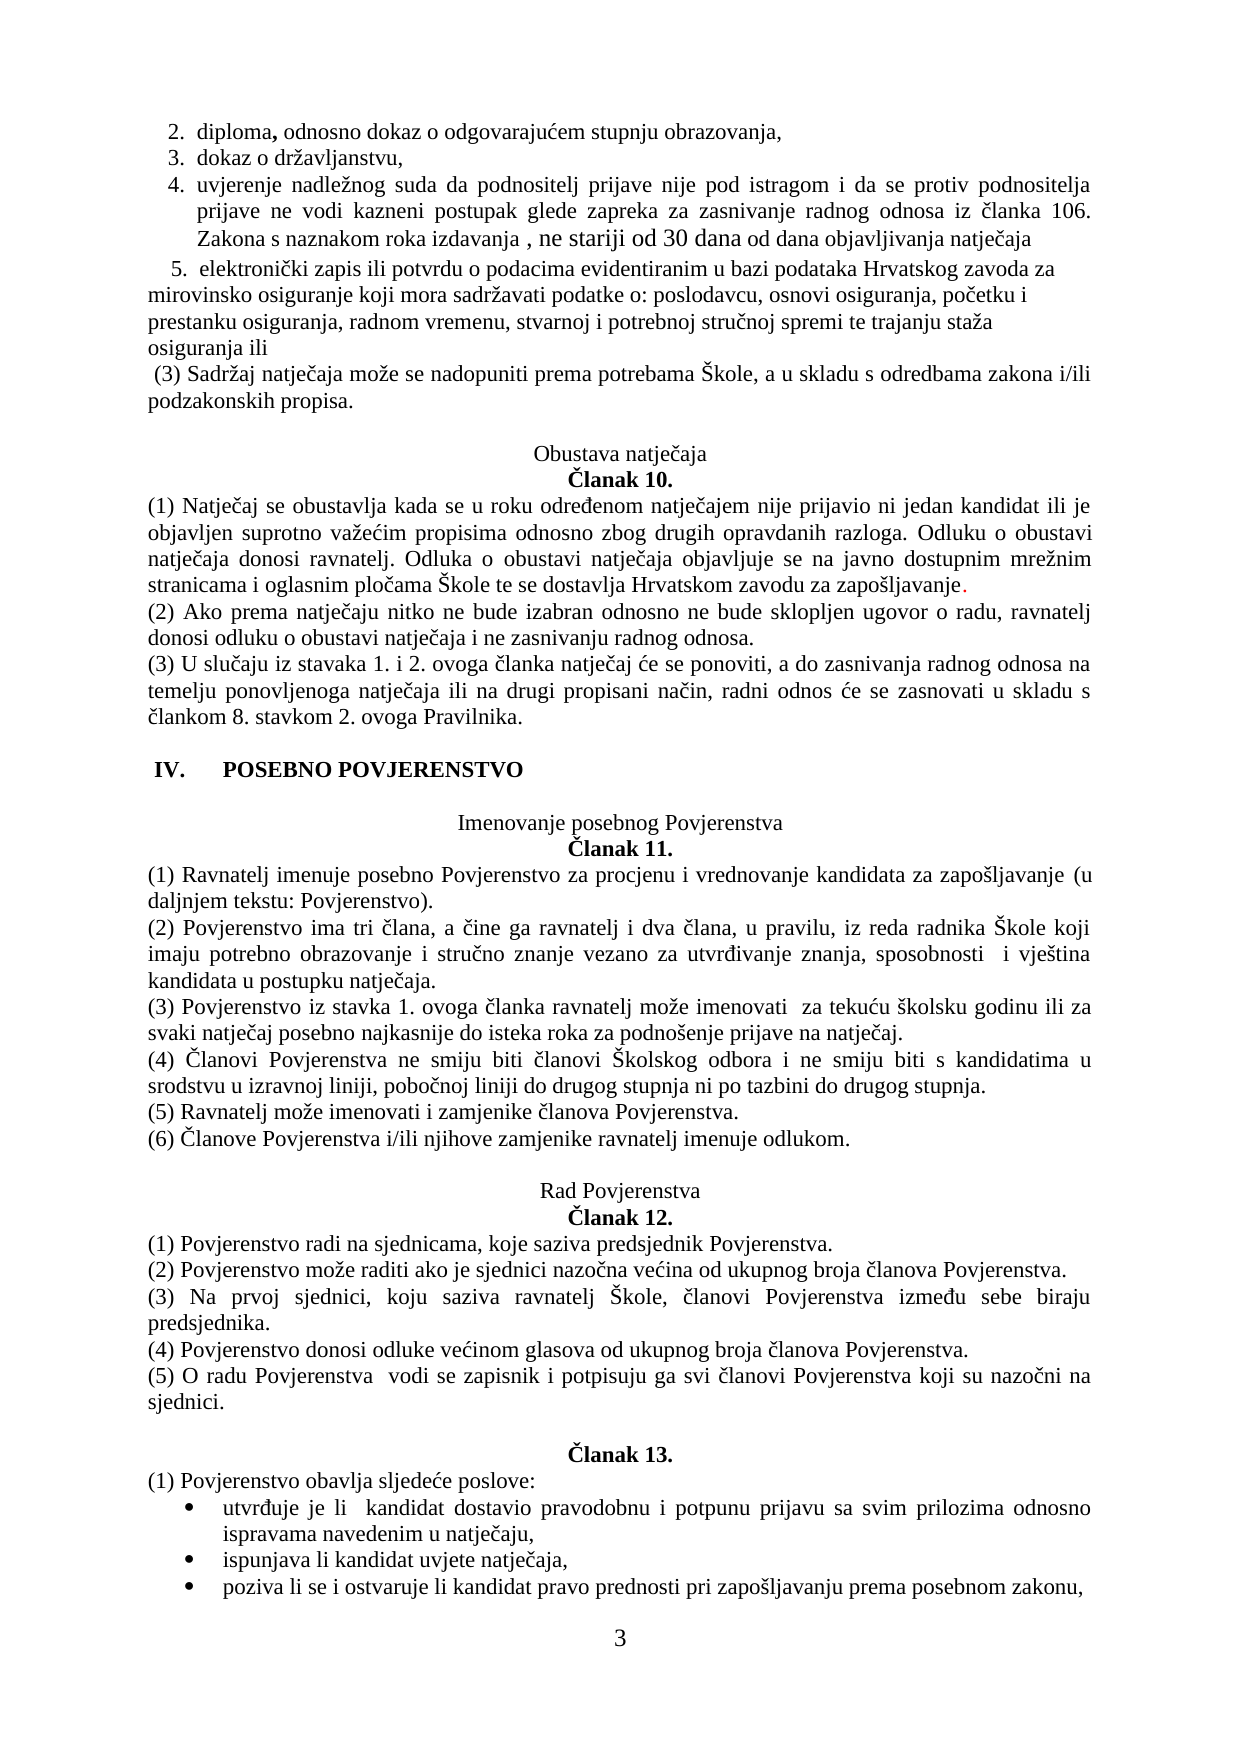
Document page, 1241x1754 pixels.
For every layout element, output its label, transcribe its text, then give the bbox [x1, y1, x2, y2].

list poziva li se i ostvaruje li kandidat pravo prednosti pri zapošljavanju prema posebnom zakonu, [185, 1573, 1092, 1599]
text (3) Na prvoj sjednici, koju saziva ravnatelj Škole, članovi Povjerenstva između sebe biraju predsjednika. [148, 1283, 1092, 1336]
text (1) Ravnatelj imenuje posebno Povjerenstvo za procjenu i vrednovanje kandidata za zapošljavanje (u daljnjem tekstu: Povjerenstvo). [148, 861, 1092, 914]
text Rad Povjerenstva [148, 1177, 1092, 1204]
list ispunjava li kandidat uvjete natječaja, [185, 1546, 1092, 1573]
list utvrđuje je li kandidat dostavio pravodobnu i potpunu prijavu sa svim prilozima odnosno ispravama navedenim u natječaju, [185, 1494, 1092, 1546]
text 5. elektronički zapis ili potvrdu o podacima evidentiranim u bazi podataka Hrvatskog zavoda za mirovinsko osiguranje koji mora sadržavati podatke o: poslodavcu, osnovi osiguranja, početku i prestanku osiguranja, radnom vremenu, stvarnoj i potrebnoj stručnoj spremi te trajanju staža osiguranja ili [148, 255, 1092, 361]
text (5) Ravnatelj može imenovati i zamjenike članova Povjerenstva. [148, 1098, 1092, 1125]
text (3) U slučaju iz stavaka 1. i 2. ovoga članka natječaj će se ponoviti, a do zasnivanja radnog odnosa na temelju ponovljenoga natječaja ili na drugi propisani način, radni odnos će se zasnovati u skladu s člankom 8. stavkom 2. ovoga Pravilnika. [148, 650, 1092, 729]
text Članak 13. [148, 1441, 1092, 1467]
list uvjerenje nadležnog suda da podnositelj prijave nije pod istragom i da se protiv podnositelja prijave ne vodi kazneni postupak glede zapreka za zasnivanje radnog odnosa iz članka 106. Zakona s naznakom roka izdavanja , ne stariji od 30 dana od dana objavljivanja natječaja [185, 171, 1092, 252]
text (4) Članovi Povjerenstva ne smiju biti članovi Školskog odbora i ne smiju biti s kandidatima u srodstvu u izravnoj liniji, pobočnoj liniji do drugog stupnja ni po tazbini do drugog stupnja. [148, 1046, 1092, 1098]
text Članak 11. [148, 835, 1092, 861]
text (2) Povjerenstvo može raditi ako je sjednici nazočna većina od ukupnog broja članova Povjerenstva. [148, 1257, 1092, 1283]
text (1) Natječaj se obustavlja kada se u roku određenom natječajem nije prijavio ni jedan kandidat ili je objavljen suprotno važećim propisima odnosno zbog drugih opravdanih razloga. Odluku o obustavi natječaja donosi ravnatelj. Odluka o obustavi natječaja objavljuje se na javno dostupnim mrežnim stranicama i oglasnim pločama Škole te se dostavlja Hrvatskom zavodu za zapošljavanje. [148, 492, 1092, 598]
list diploma, odnosno dokaz o odgovarajućem stupnju obrazovanja, [185, 118, 1092, 144]
text (3) Povjerenstvo iz stavka 1. ovoga članka ravnatelj može imenovati za tekuću školsku godinu ili za svaki natječaj posebno najkasnije do isteka roka za podnošenje prijave na natječaj. [148, 993, 1092, 1046]
text (4) Povjerenstvo donosi odluke većinom glasova od ukupnog broja članova Povjerenstva. [148, 1336, 1092, 1362]
list dokaz o državljanstvu, [185, 144, 1092, 171]
text (6) Članove Povjerenstva i/ili njihove zamjenike ravnatelj imenuje odlukom. [148, 1125, 1092, 1151]
text Obustava natječaja [148, 439, 1092, 466]
text Imenovanje posebnog Povjerenstva [148, 808, 1092, 835]
text Članak 10. [148, 466, 1092, 492]
text Članak 12. [148, 1204, 1092, 1230]
text (2) Ako prema natječaju nitko ne bude izabran odnosno ne bude sklopljen ugovor o radu, ravnatelj donosi odluku o obustavi natječaja i ne zasnivanju radnog odnosa. [148, 598, 1092, 650]
list POSEBNO POVJERENSTVO [185, 756, 1092, 782]
text (5) O radu Povjerenstva vodi se zapisnik i potpisuju ga svi članovi Povjerenstva koji su nazočni na sjednici. [148, 1362, 1092, 1415]
text (2) Povjerenstvo ima tri člana, a čine ga ravnatelj i dva člana, u pravilu, iz reda radnika Škole koji imaju potrebno obrazovanje i stručno znanje vezano za utvrđivanje znanja, sposobnosti i vještina kandidata u postupku natječaja. [148, 914, 1092, 993]
text (1) Povjerenstvo obavlja sljedeće poslove: [148, 1467, 1092, 1494]
text (1) Povjerenstvo radi na sjednicama, koje saziva predsjednik Povjerenstva. [148, 1230, 1092, 1257]
text (3) Sadržaj natječaja može se nadopuniti prema potrebama Škole, a u skladu s odredbama zakona i/ili podzakonskih propisa. [148, 361, 1092, 413]
